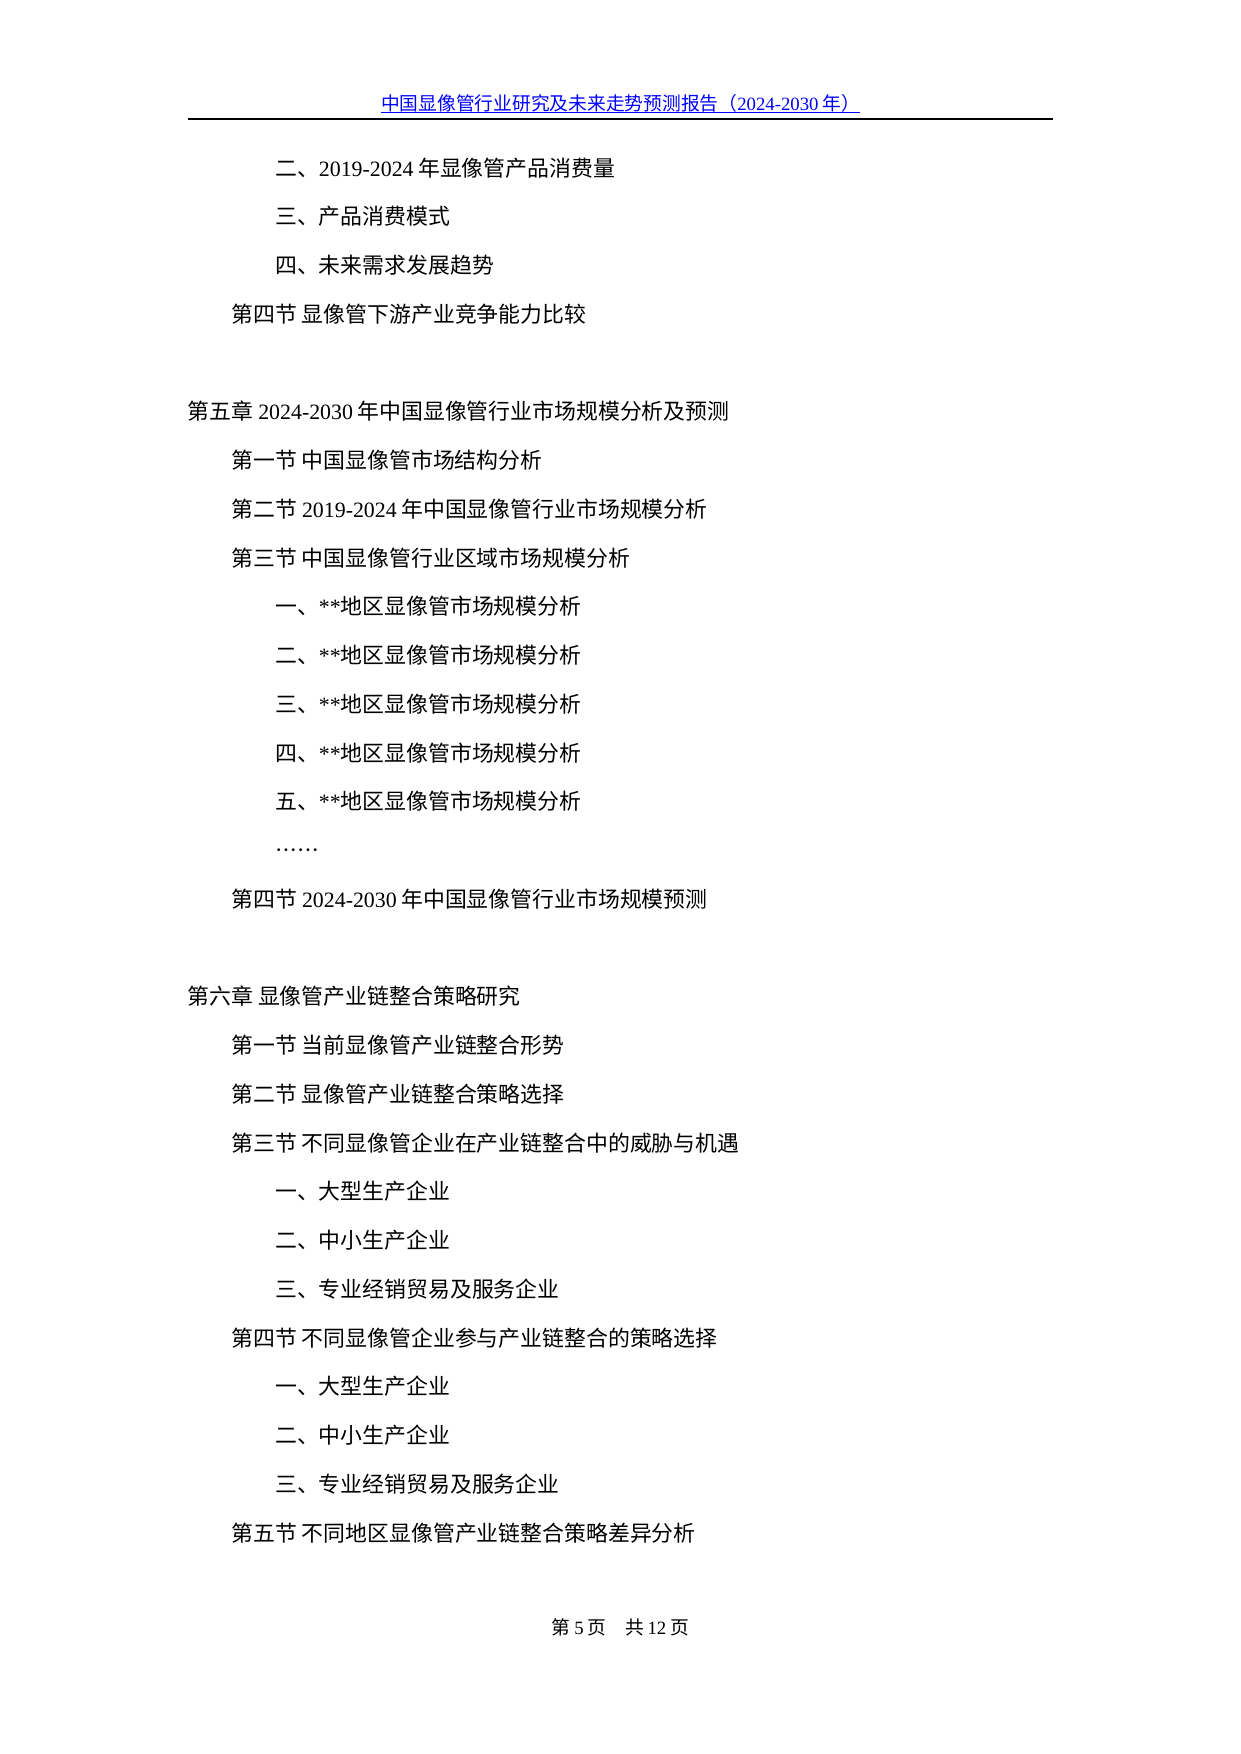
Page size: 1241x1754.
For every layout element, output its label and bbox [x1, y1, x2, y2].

text [187, 150, 1053, 1548]
